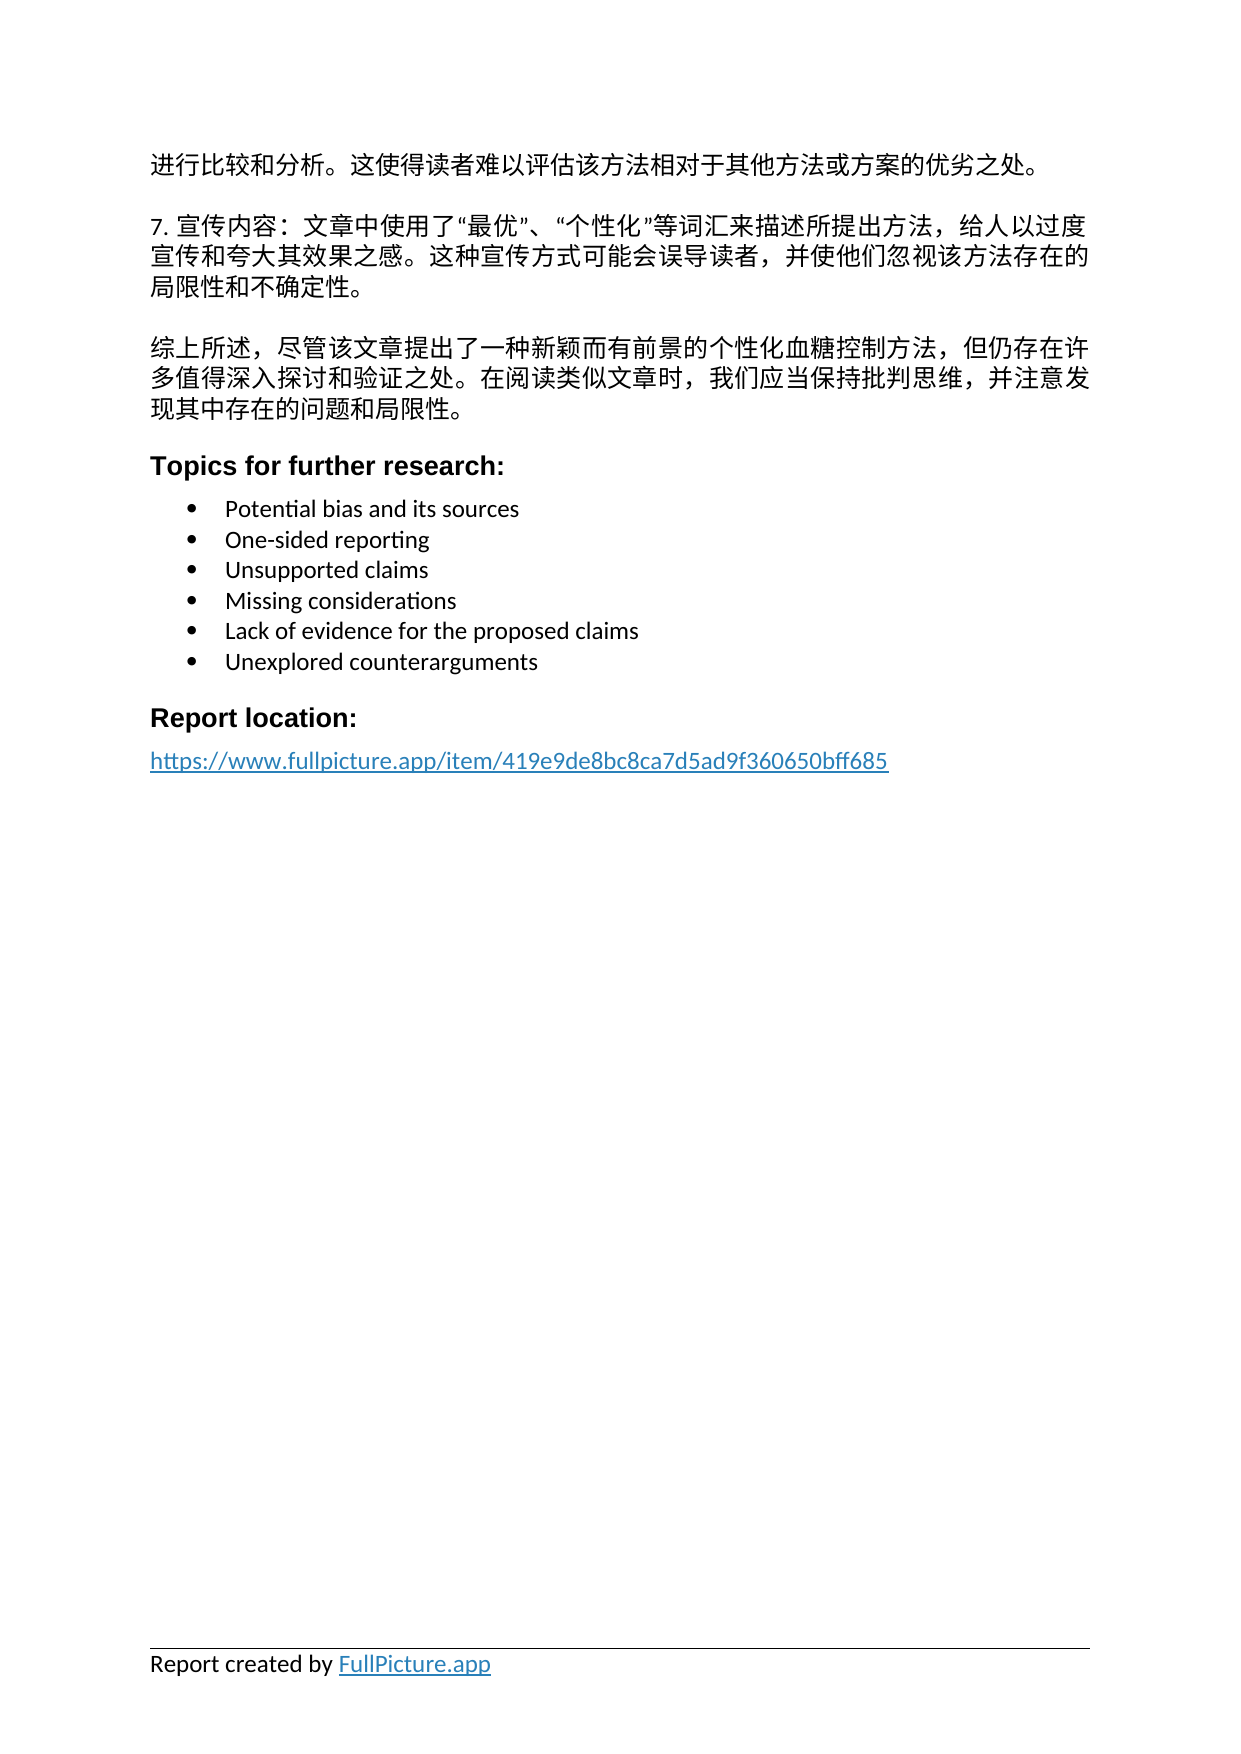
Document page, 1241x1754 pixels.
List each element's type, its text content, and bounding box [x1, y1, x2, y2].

list One-sided reporting [187, 524, 1090, 554]
list Unsupported claims [187, 554, 1090, 585]
text 7. 宣传内容：文章中使用了“最优”、“个性化”等词汇来描述所提出方法，给人以过度宣传和夸大其效果之感。这种宣传方式可能会误导读者，并使他们忽视该方法存在的局限性和不确定性。 [150, 211, 1090, 303]
subtitle Topics for further research: [150, 450, 1090, 481]
text 综上所述，尽管该文章提出了一种新颖而有前景的个性化血糖控制方法，但仍存在许多值得深入探讨和验证之处。在阅读类似文章时，我们应当保持批判思维，并注意发现其中存在的问题和局限性。 [150, 333, 1090, 425]
text https://www.fullpicture.app/item/419e9de8bc8ca7d5ad9f360650bff685 [150, 745, 1090, 776]
subtitle Report location: [150, 702, 1090, 733]
list Missing considerations [187, 585, 1090, 616]
list Potential bias and its sources [187, 493, 1090, 524]
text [150, 150, 1090, 181]
list Lack of evidence for the proposed claims [187, 616, 1090, 646]
list Unexplored counterarguments [187, 646, 1090, 677]
